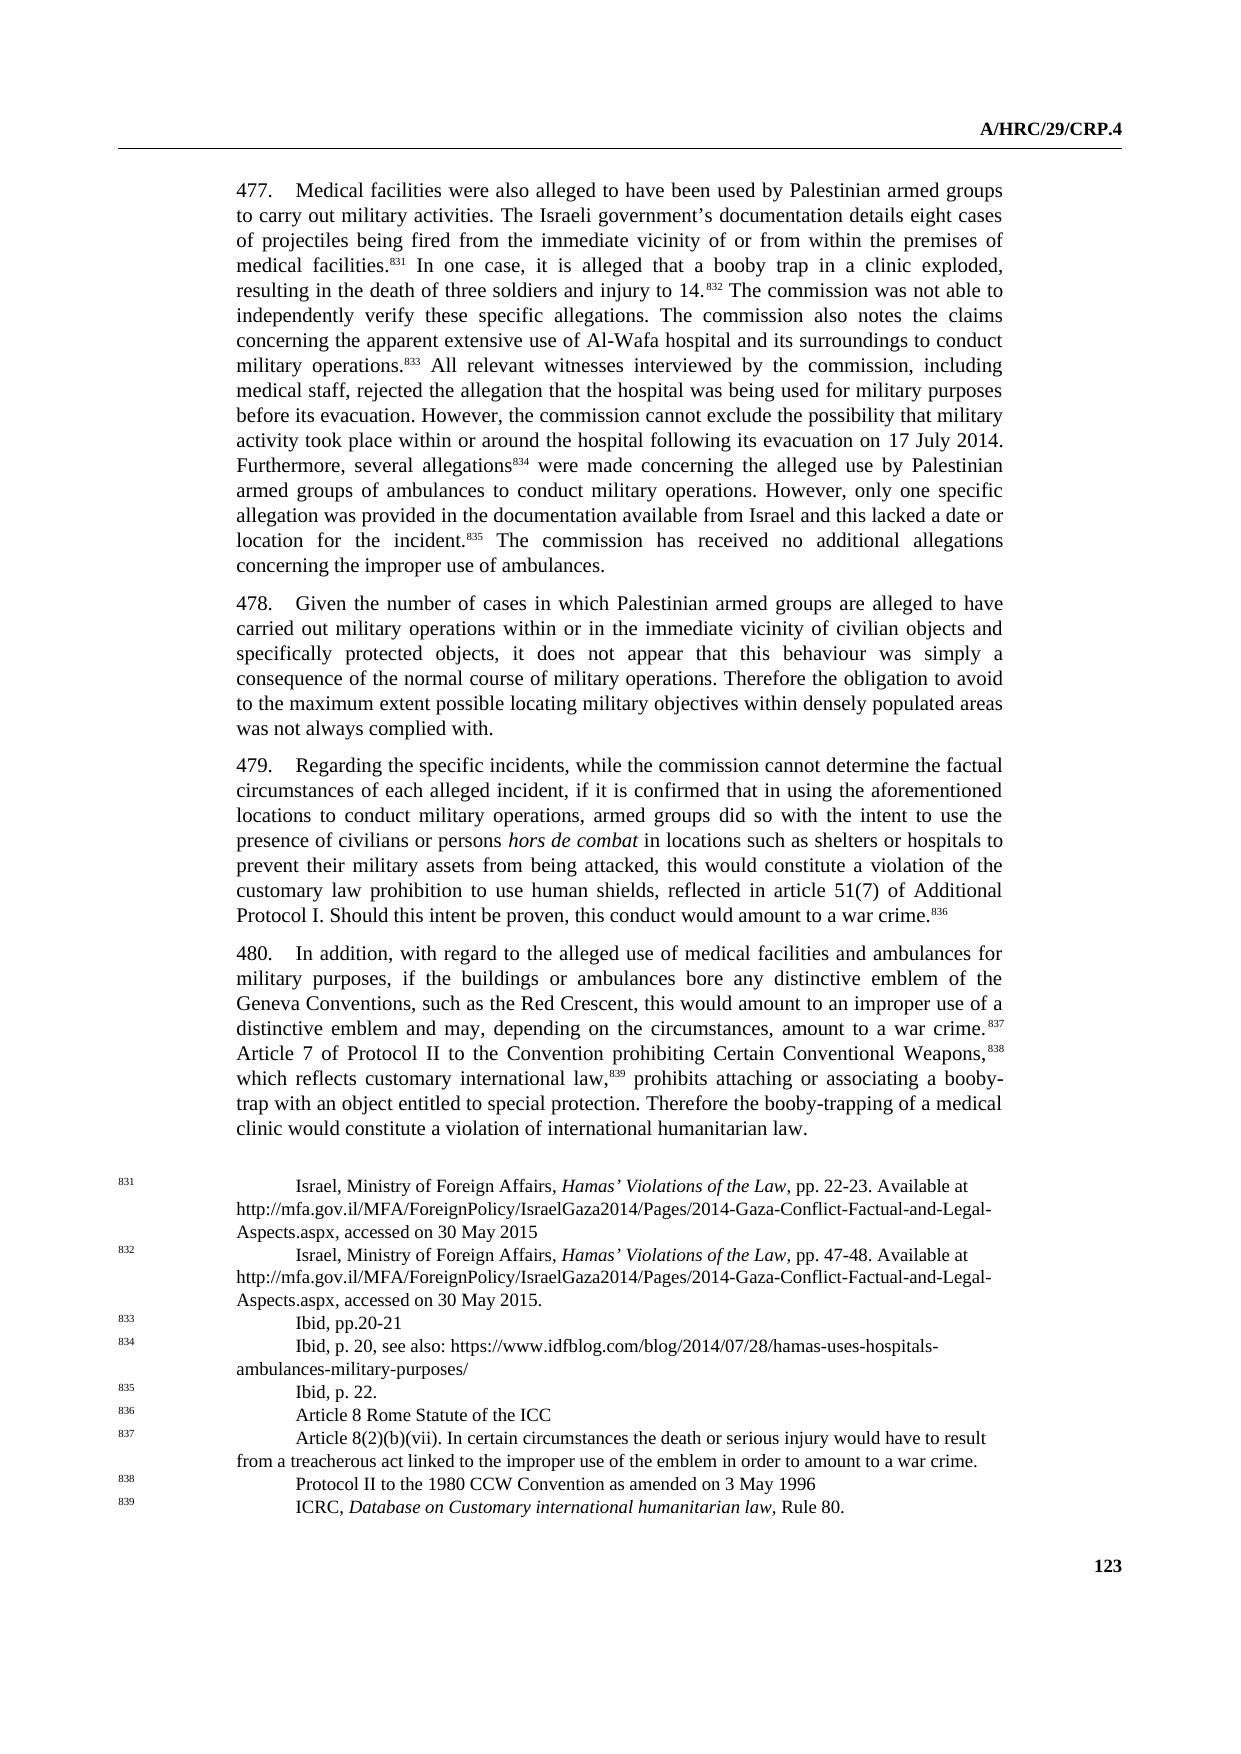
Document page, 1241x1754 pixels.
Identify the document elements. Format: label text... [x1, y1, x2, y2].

text 478. Given the number of cases in which Palestinian armed groups are alleged to have carried out military operations within or in the immediate vicinity of civilian objects and specifically protected objects, it does not appear that this behaviour was simply a consequence of the normal course of military operations. Therefore the obligation to avoid to the maximum extent possible locating military objectives within densely populated areas was not always complied with. [236, 590, 1004, 740]
text 477. Medical facilities were also alleged to have been used by Palestinian armed groups to carry out military activities. The Israeli government’s documentation details eight cases of projectiles being fired from the immediate vicinity of or from within the premises of medical facilities. In one case, it is alleged that a booby trap in a clinic exploded, resulting in the death of three soldiers and injury to 14. The commission was not able to independently verify these specific allegations. The commission also notes the claims concerning the apparent extensive use of Al-Wafa hospital and its surroundings to conduct military operations. All relevant witnesses interviewed by the commission, including medical staff, rejected the allegation that the hospital was being used for military purposes before its evacuation. However, the commission cannot exclude the possibility that military activity took place within or around the hospital following its evacuation on 17 July 2014. Furthermore, several allegations were made concerning the alleged use by Palestinian armed groups of ambulances to conduct military operations. However, only one specific allegation was provided in the documentation available from Israel and this lacked a date or location for the incident. The commission has received no additional allegations concerning the improper use of ambulances. [236, 177, 1004, 577]
text 479. Regarding the specific incidents, while the commission cannot determine the factual circumstances of each alleged incident, if it is confirmed that in using the aforementioned locations to conduct military operations, armed groups did so with the intent to use the presence of civilians or persons hors de combat in locations such as shelters or hospitals to prevent their military assets from being attacked, this would constitute a violation of the customary law prohibition to use human shields, reflected in article 51(7) of Additional Protocol I. Should this intent be proven, this conduct would amount to a war crime. [236, 752, 1004, 927]
text 480. In addition, with regard to the alleged use of medical facilities and ambulances for military purposes, if the buildings or ambulances bore any distinctive emblem of the Geneva Conventions, such as the Red Crescent, this would amount to an improper use of a distinctive emblem and may, depending on the circumstances, amount to a war crime. Article 7 of Protocol II to the Convention prohibiting Certain Conventional Weapons, which reflects customary international law, prohibits attaching or associating a booby-trap with an object entitled to special protection. Therefore the booby-trapping of a medical clinic would constitute a violation of international humanitarian law. [236, 940, 1004, 1140]
